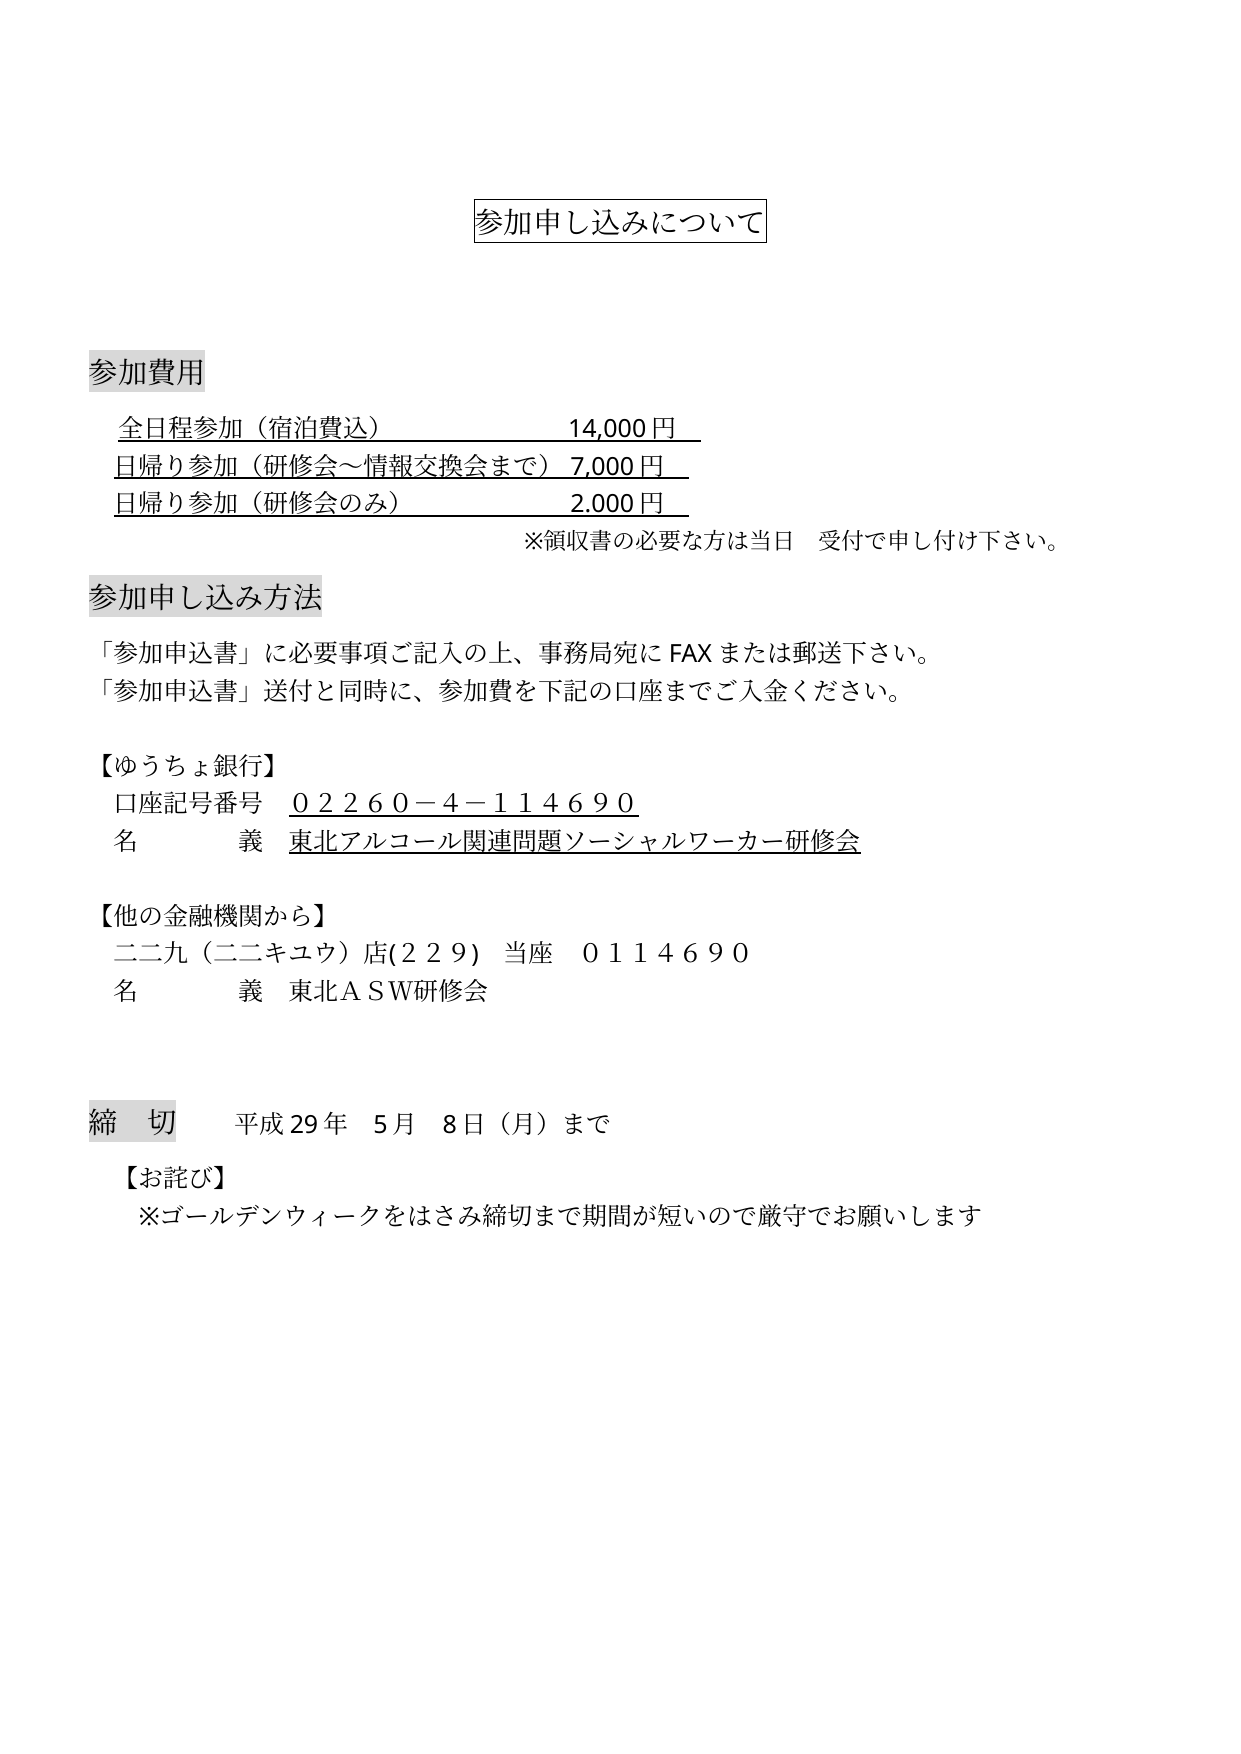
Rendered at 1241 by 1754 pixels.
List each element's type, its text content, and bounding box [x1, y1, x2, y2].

text 参加申し込み方法 [89, 558, 1152, 633]
text 二二九（二二キユウ）店(２２９) 当座 ０１１４６９０ [89, 933, 1152, 971]
text 名 義 東北ＡＳＷ研修会 [89, 971, 1152, 1008]
text ※領収書の必要な方は当日 受付で申し付け下さい。 [89, 521, 1152, 558]
text 「参加申込書」送付と同時に、参加費を下記の口座までご入金ください。 [89, 671, 1152, 708]
text 【他の金融機関から】 [89, 896, 1152, 933]
text 「参加申込書」に必要事項ご記入の上、事務局宛にFAXまたは郵送下さい。 [89, 633, 1152, 671]
text 日帰り参加（研修会のみ） 2.000円 [89, 483, 1152, 521]
text 参加申し込みについて [89, 183, 1152, 258]
text ※ゴールデンウィークをはさみ締切まで期間が短いので厳守でお願いします [89, 1196, 1152, 1233]
text 名 義 東北アルコール関連問題ソーシャルワーカー研修会 [89, 821, 1152, 858]
text 日帰り参加（研修会～情報交換会まで） 7,000円 [89, 446, 1152, 483]
text 【ゆうちょ銀行】 [89, 746, 1152, 783]
text 【お詫び】 [89, 1158, 1152, 1196]
text 締 切 平成29年 5月 8日（月）まで [89, 1083, 1152, 1158]
text 口座記号番号 ０２２６０－４－１１４６９０ [89, 783, 1152, 821]
text 参加費用 [89, 333, 1152, 408]
text 全日程参加（宿泊費込） 14,000円 [89, 408, 1152, 446]
